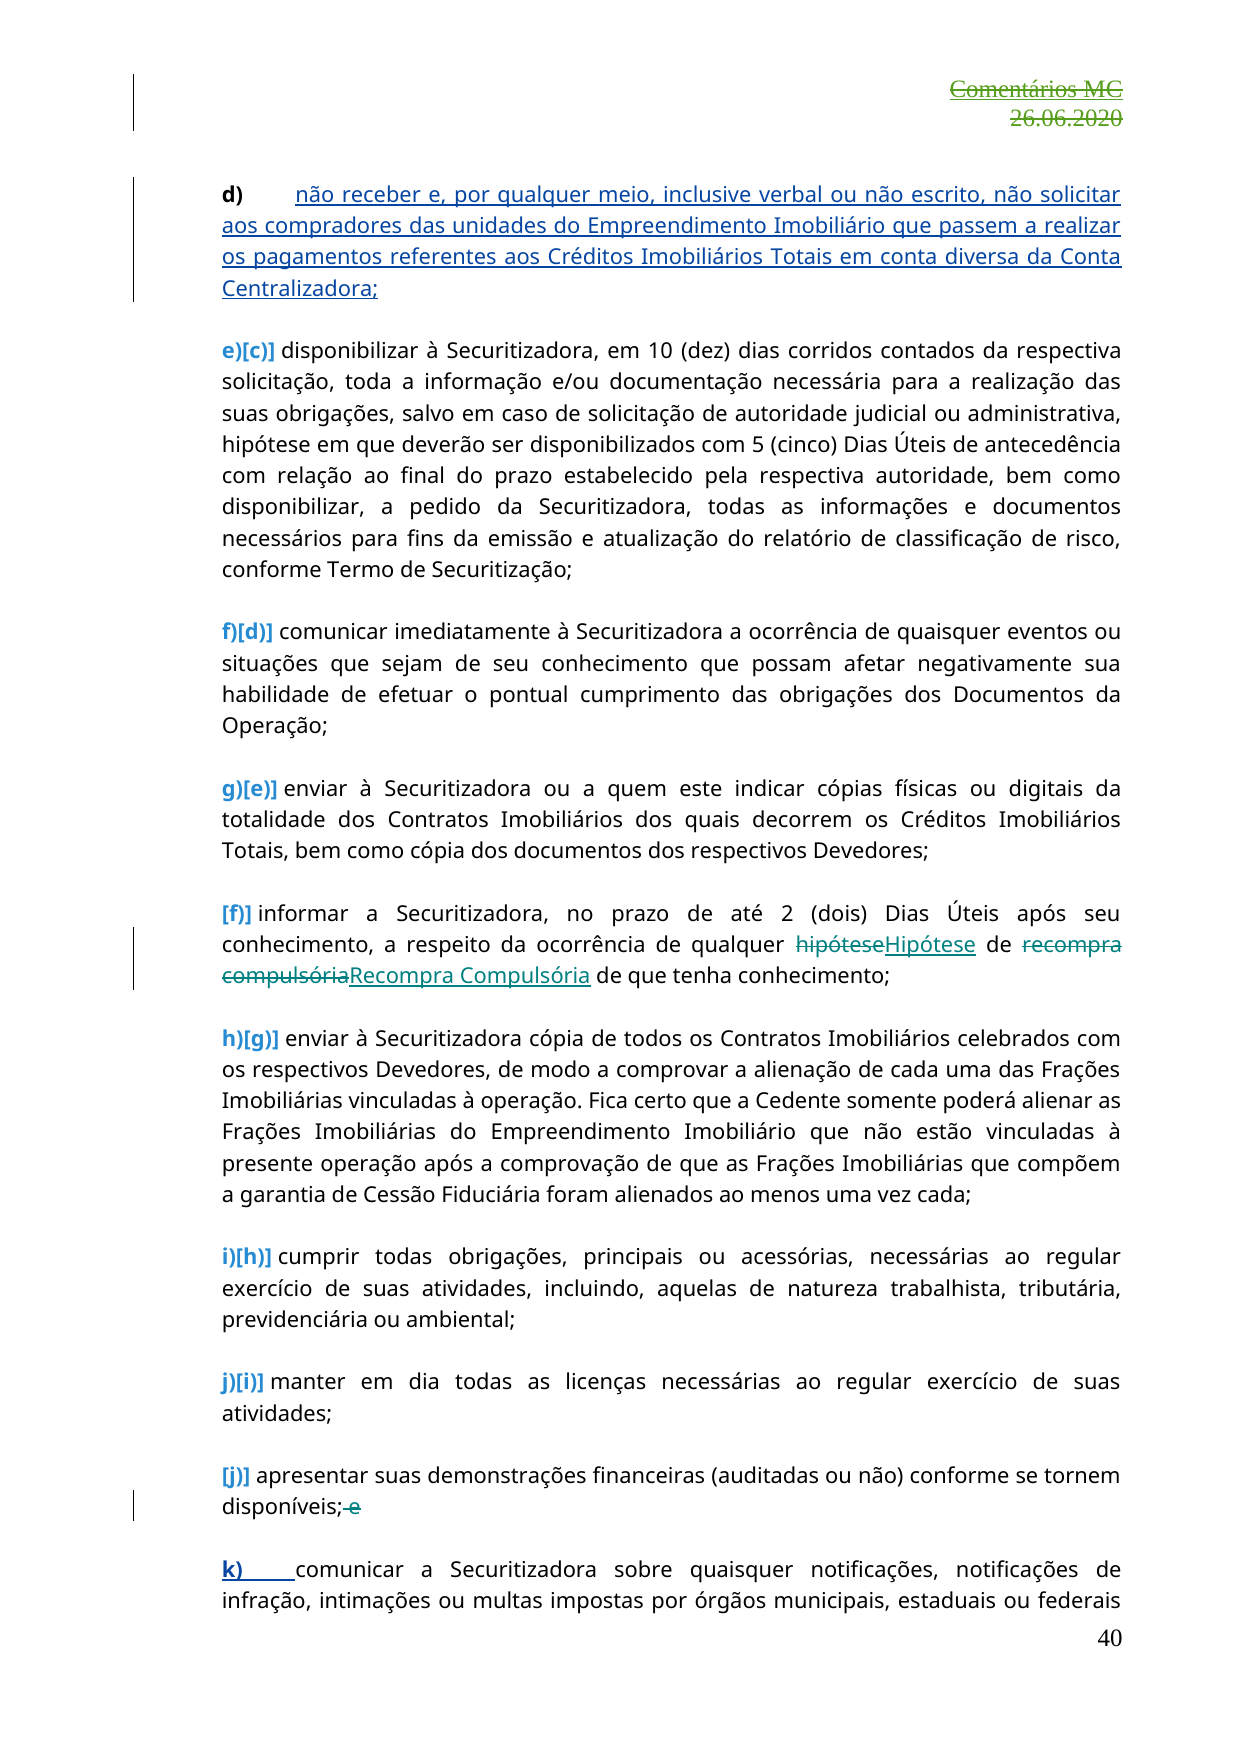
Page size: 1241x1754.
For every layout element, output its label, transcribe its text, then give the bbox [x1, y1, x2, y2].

list disponibilizar à Securitizadora, em 10 (dez) dias corridos contados da respectiva solicitação, toda a informação e/ou documentação necessária para a realização das suas obrigações, salvo em caso de solicitação de autoridade judicial ou administrativa, hipótese em que deverão ser disponibilizados com 5 (cinco) Dias Úteis de antecedência com relação ao final do prazo estabelecido pela respectiva autoridade, bem como disponibilizar, a pedido da Securitizadora, todas as informações e documentos necessários para fins da emissão e atualização do relatório de classificação de risco, conforme Termo de Securitização; [222, 333, 1122, 583]
list cumprir todas obrigações, principais ou acessórias, necessárias ao regular exercício de suas atividades, incluindo, aquelas de natureza trabalhista, tributária, previdenciária ou ambiental; [222, 1240, 1122, 1333]
list comunicar imediatamente à Securitizadora a ocorrência de quaisquer eventos ou situações que sejam de seu conhecimento que possam afetar negativamente sua habilidade de efetuar o pontual cumprimento das obrigações dos Documentos da Operação; [222, 615, 1122, 740]
list manter em dia todas as licenças necessárias ao regular exercício de suas atividades; [222, 1365, 1122, 1427]
list enviar à Securitizadora cópia de todos os Contratos Imobiliários celebrados com os respectivos Devedores, de modo a comprovar a alienação de cada uma das Frações Imobiliárias vinculadas à operação. Fica certo que a Cedente somente poderá alienar as Frações Imobiliárias do Empreendimento Imobiliário que não estão vinculadas à presente operação após a comprovação de que as Frações Imobiliárias que compõem a garantia de Cessão Fiduciária foram alienados ao menos uma vez cada; [222, 1021, 1122, 1208]
list apresentar suas demonstrações financeiras (auditadas ou não) conforme se tornem disponíveis; [222, 1458, 1122, 1521]
list enviar à Securitizadora ou a quem este indicar cópias físicas ou digitais da totalidade dos Contratos Imobiliários dos quais decorrem os Créditos Imobiliários Totais, bem como cópia dos documentos dos respectivos Devedores; [222, 771, 1122, 865]
list informar a Securitizadora, no prazo de até 2 (dois) Dias Úteis após seu conhecimento, a respeito da ocorrência de qualquer de de que tenha conhecimento; [222, 896, 1122, 990]
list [222, 1552, 1122, 1615]
